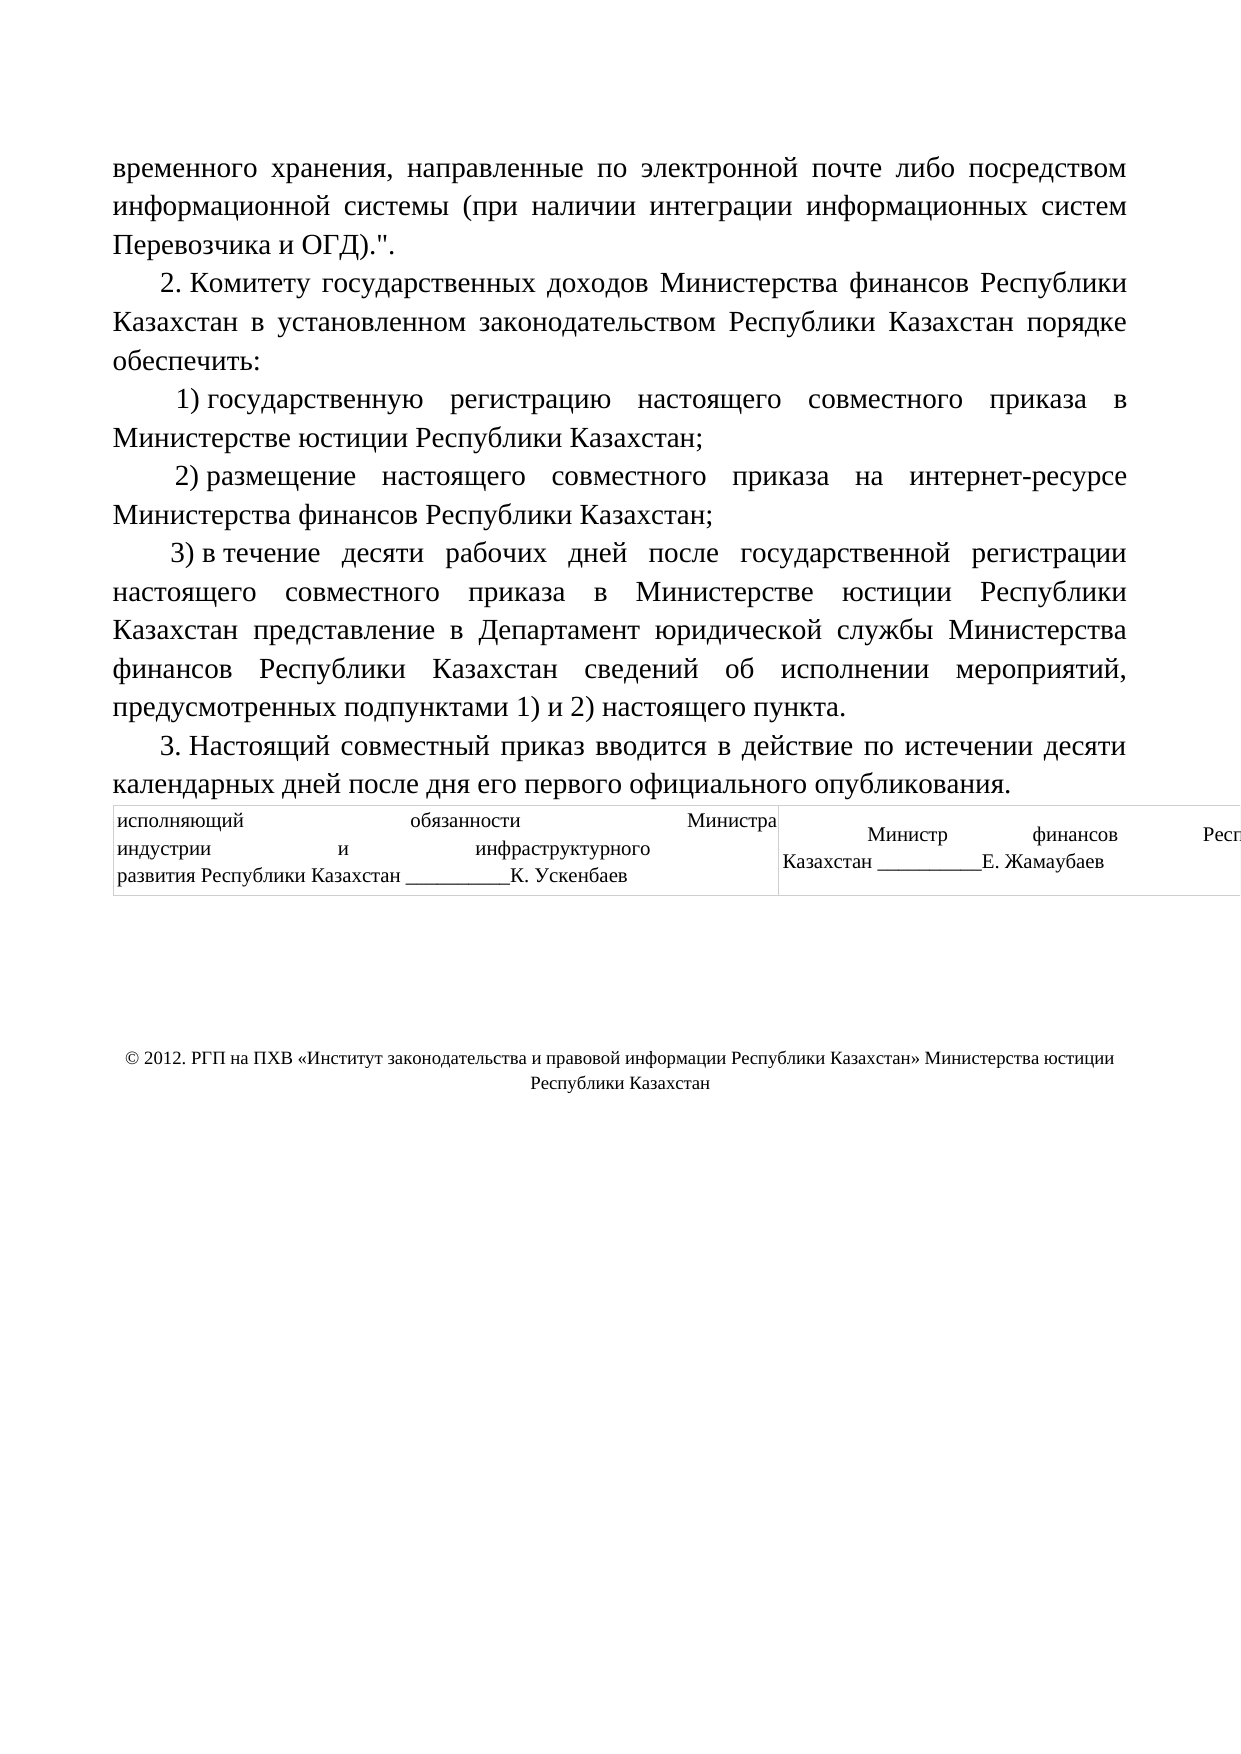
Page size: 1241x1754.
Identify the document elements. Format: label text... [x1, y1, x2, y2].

text 1) государственную регистрацию настоящего совместного приказа в Министерстве юстиции Республики Казахстан; [112, 381, 1128, 453]
table_header исполняющий обязанности Министра индустрии и инфраструктурного развития Республики Казахстан __________К. Ускенбаев [114, 806, 778, 895]
text 3) в течение десяти рабочих дней после государственной регистрации настоящего совместного приказа в Министерстве юстиции Республики Казахстан представление в Департамент юридической службы Министерства финансов Республики Казахстан сведений об исполнении мероприятий, предусмотренных подпунктами 1) и 2) настоящего пункта. [112, 535, 1128, 723]
text 3. Настоящий совместный приказ вводится в действие по истечении десяти календарных дней после дня его первого официального опубликования. [112, 728, 1128, 800]
text 2. Комитету государственных доходов Министерства финансов Республики Казахстан в установленном законодательством Республики Казахстан порядке обеспечить: [112, 266, 1128, 376]
text © 2012. РГП на ПХВ «Институт законодательства и правовой информации Республики Казахстан» Министерства юстиции Республики Казахстан [112, 1047, 1128, 1093]
table_header Министр финансов Республики Казахстан __________Е. Жамаубаев [779, 806, 1240, 895]
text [112, 150, 1128, 261]
text 2) размещение настоящего совместного приказа на интернет-ресурсе Министерства финансов Республики Казахстан; [112, 458, 1128, 530]
